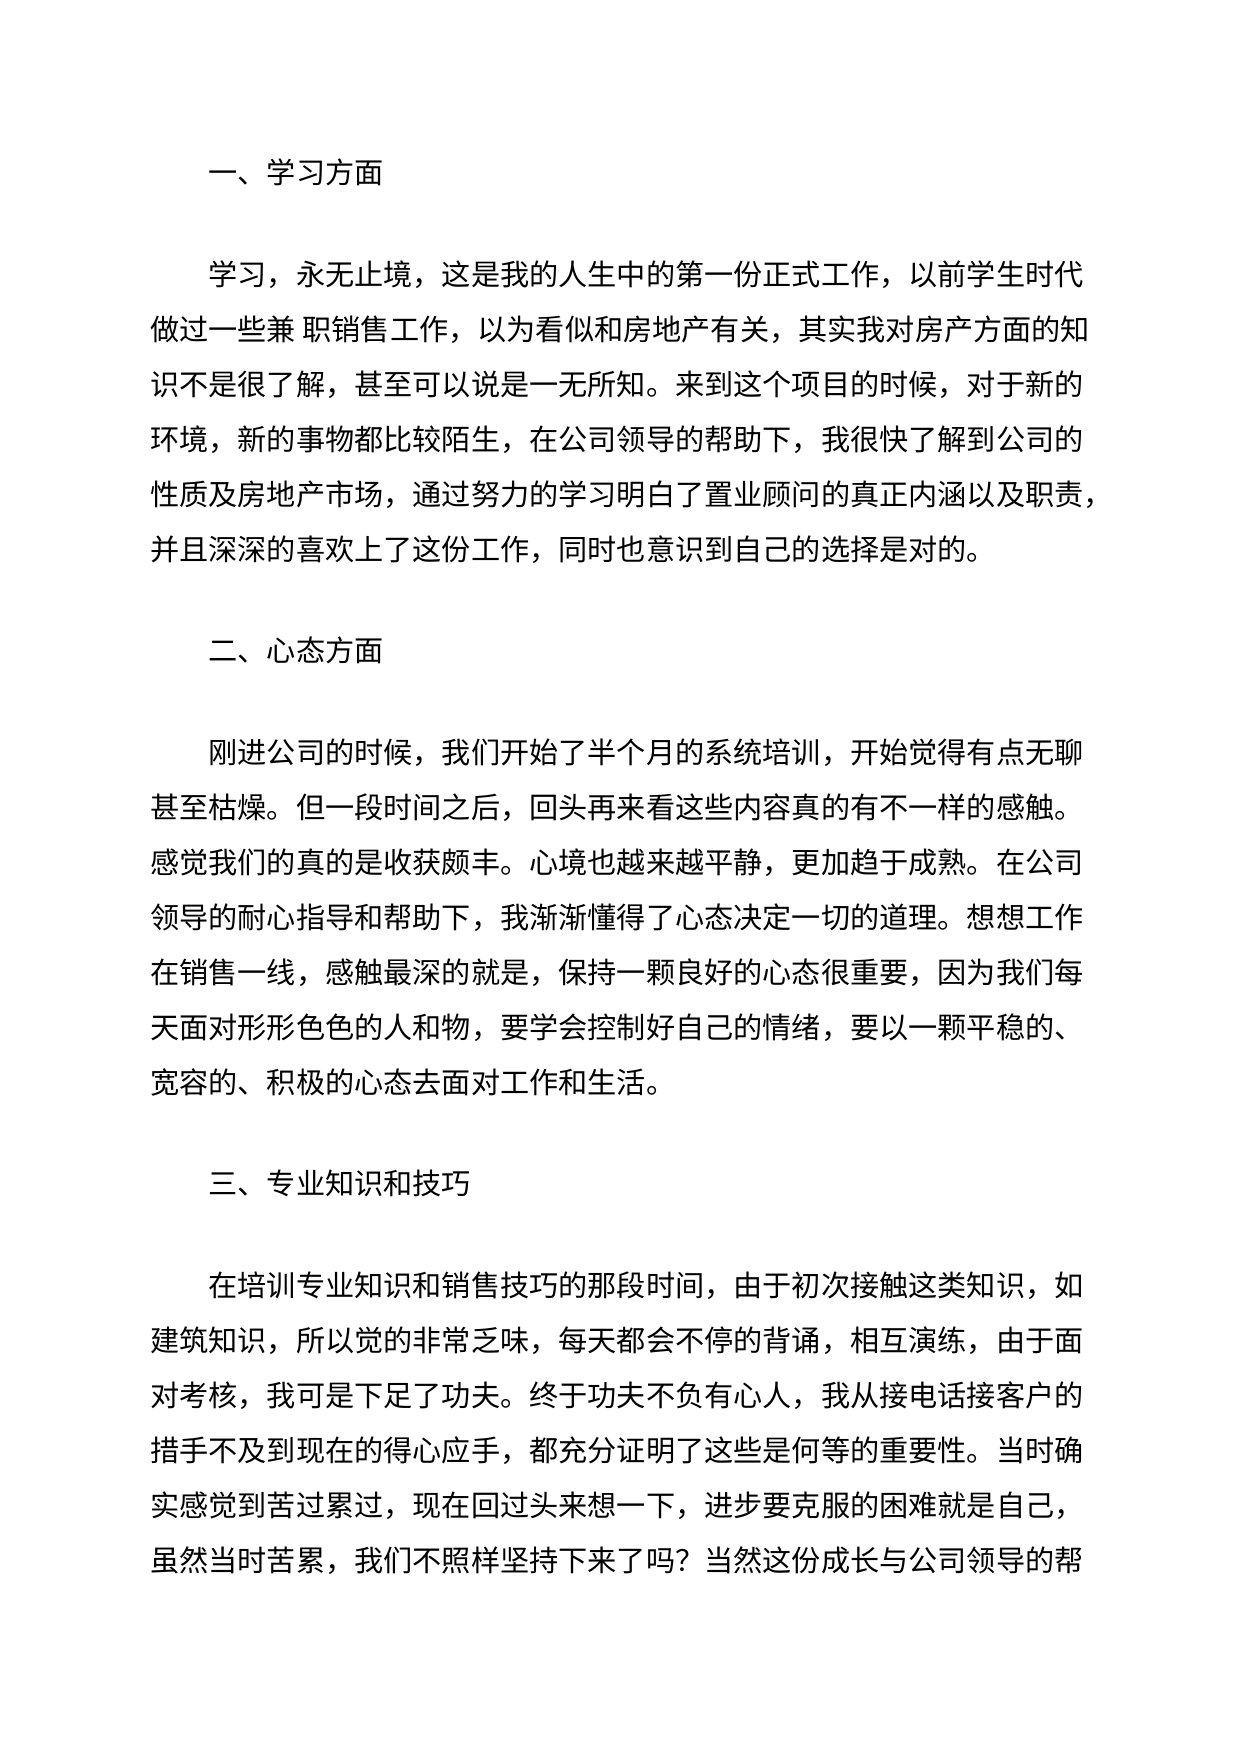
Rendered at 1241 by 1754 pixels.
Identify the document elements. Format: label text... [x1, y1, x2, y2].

text 学习，永无止境，这是我的人生中的第一份正式工作，以前学生时代做过一些兼 职销售工作，以为看似和房地产有关，其实我对房产方面的知识不是很了解，甚至可以说是一无所知。来到这个项目的时候，对于新的环境，新的事物都比较陌生，在公司领导的帮助下，我很快了解到公司的性质及房地产市场，通过努力的学习明白了置业顾问的真正内涵以及职责，并且深深的喜欢上了这份工作，同时也意识到自己的选择是对的。 [150, 252, 1090, 568]
text 一、学习方面 [150, 150, 1090, 192]
text 二、心态方面 [150, 628, 1090, 670]
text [150, 1263, 1090, 1579]
text 三、专业知识和技巧 [150, 1161, 1090, 1203]
text 刚进公司的时候，我们开始了半个月的系统培训，开始觉得有点无聊甚至枯燥。但一段时间之后，回头再来看这些内容真的有不一样的感触。感觉我们的真的是收获颇丰。心境也越来越平静，更加趋于成熟。在公司领导的耐心指导和帮助下，我渐渐懂得了心态决定一切的道理。想想工作在销售一线，感触最深的就是，保持一颗良好的心态很重要，因为我们每天面对形形色色的人和物，要学会控制好自己的情绪，要以一颗平稳的、宽容的、积极的心态去面对工作和生活。 [150, 730, 1090, 1101]
